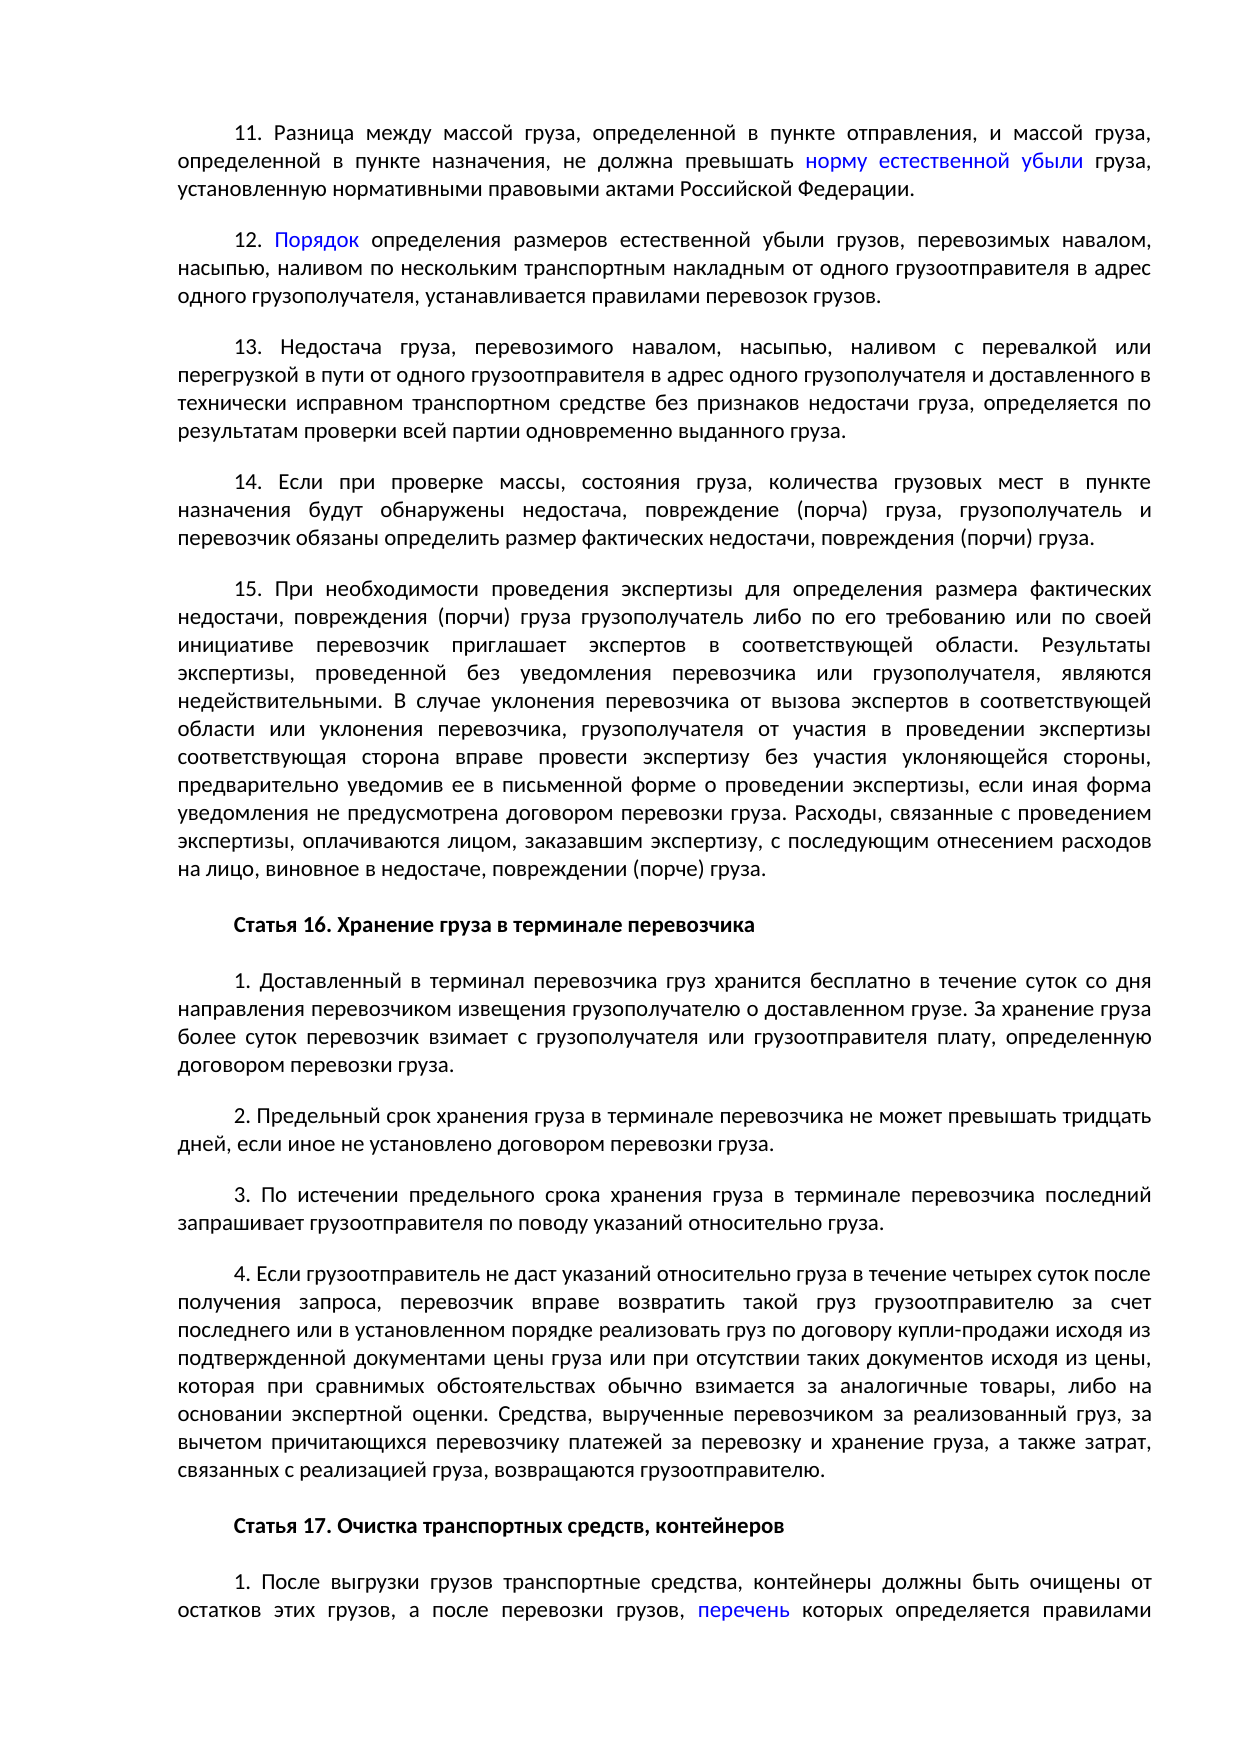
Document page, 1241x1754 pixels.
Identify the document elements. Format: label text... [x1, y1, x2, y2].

text 14. Если при проверке массы, состояния груза, количества грузовых мест в пункте назначения будут обнаружены недостача, повреждение (порча) груза, грузополучатель и перевозчик обязаны определить размер фактических недостачи, повреждения (порчи) груза. [177, 467, 1152, 551]
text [177, 1567, 1152, 1623]
text 3. По истечении предельного срока хранения груза в терминале перевозчика последний запрашивает грузоотправителя по поводу указаний относительно груза. [177, 1180, 1152, 1236]
title Статья 16. Хранение груза в терминале перевозчика [177, 910, 1152, 938]
text 15. При необходимости проведения экспертизы для определения размера фактических недостачи, повреждения (порчи) груза грузополучатель либо по его требованию или по своей инициативе перевозчик приглашает экспертов в соответствующей области. Результаты экспертизы, проведенной без уведомления перевозчика или грузополучателя, являются недействительными. В случае уклонения перевозчика от вызова экспертов в соответствующей области или уклонения перевозчика, грузополучателя от участия в проведении экспертизы соответствующая сторона вправе провести экспертизу без участия уклоняющейся стороны, предварительно уведомив ее в письменной форме о проведении экспертизы, если иная форма уведомления не предусмотрена договором перевозки груза. Расходы, связанные с проведением экспертизы, оплачиваются лицом, заказавшим экспертизу, с последующим отнесением расходов на лицо, виновное в недостаче, повреждении (порче) груза. [177, 574, 1152, 882]
text 4. Если грузоотправитель не даст указаний относительно груза в течение четырех суток после получения запроса, перевозчик вправе возвратить такой груз грузоотправителю за счет последнего или в установленном порядке реализовать груз по договору купли-продажи исходя из подтвержденной документами цены груза или при отсутствии таких документов исходя из цены, которая при сравнимых обстоятельствах обычно взимается за аналогичные товары, либо на основании экспертной оценки. Средства, вырученные перевозчиком за реализованный груз, за вычетом причитающихся перевозчику платежей за перевозку и хранение груза, а также затрат, связанных с реализацией груза, возвращаются грузоотправителю. [177, 1259, 1152, 1483]
title Статья 17. Очистка транспортных средств, контейнеров [177, 1511, 1152, 1539]
text 11. Разница между массой груза, определенной в пункте отправления, и массой груза, определенной в пункте назначения, не должна превышать норму естественной убыли груза, установленную нормативными правовыми актами Российской Федерации. [177, 118, 1152, 202]
text 13. Недостача груза, перевозимого навалом, насыпью, наливом с перевалкой или перегрузкой в пути от одного грузоотправителя в адрес одного грузополучателя и доставленного в технически исправном транспортном средстве без признаков недостачи груза, определяется по результатам проверки всей партии одновременно выданного груза. [177, 332, 1152, 444]
text 2. Предельный срок хранения груза в терминале перевозчика не может превышать тридцать дней, если иное не установлено договором перевозки груза. [177, 1101, 1152, 1157]
text 1. Доставленный в терминал перевозчика груз хранится бесплатно в течение суток со дня направления перевозчиком извещения грузополучателю о доставленном грузе. За хранение груза более суток перевозчик взимает с грузополучателя или грузоотправителя плату, определенную договором перевозки груза. [177, 966, 1152, 1078]
text 12. Порядок определения размеров естественной убыли грузов, перевозимых навалом, насыпью, наливом по нескольким транспортным накладным от одного грузоотправителя в адрес одного грузополучателя, устанавливается правилами перевозок грузов. [177, 225, 1152, 309]
